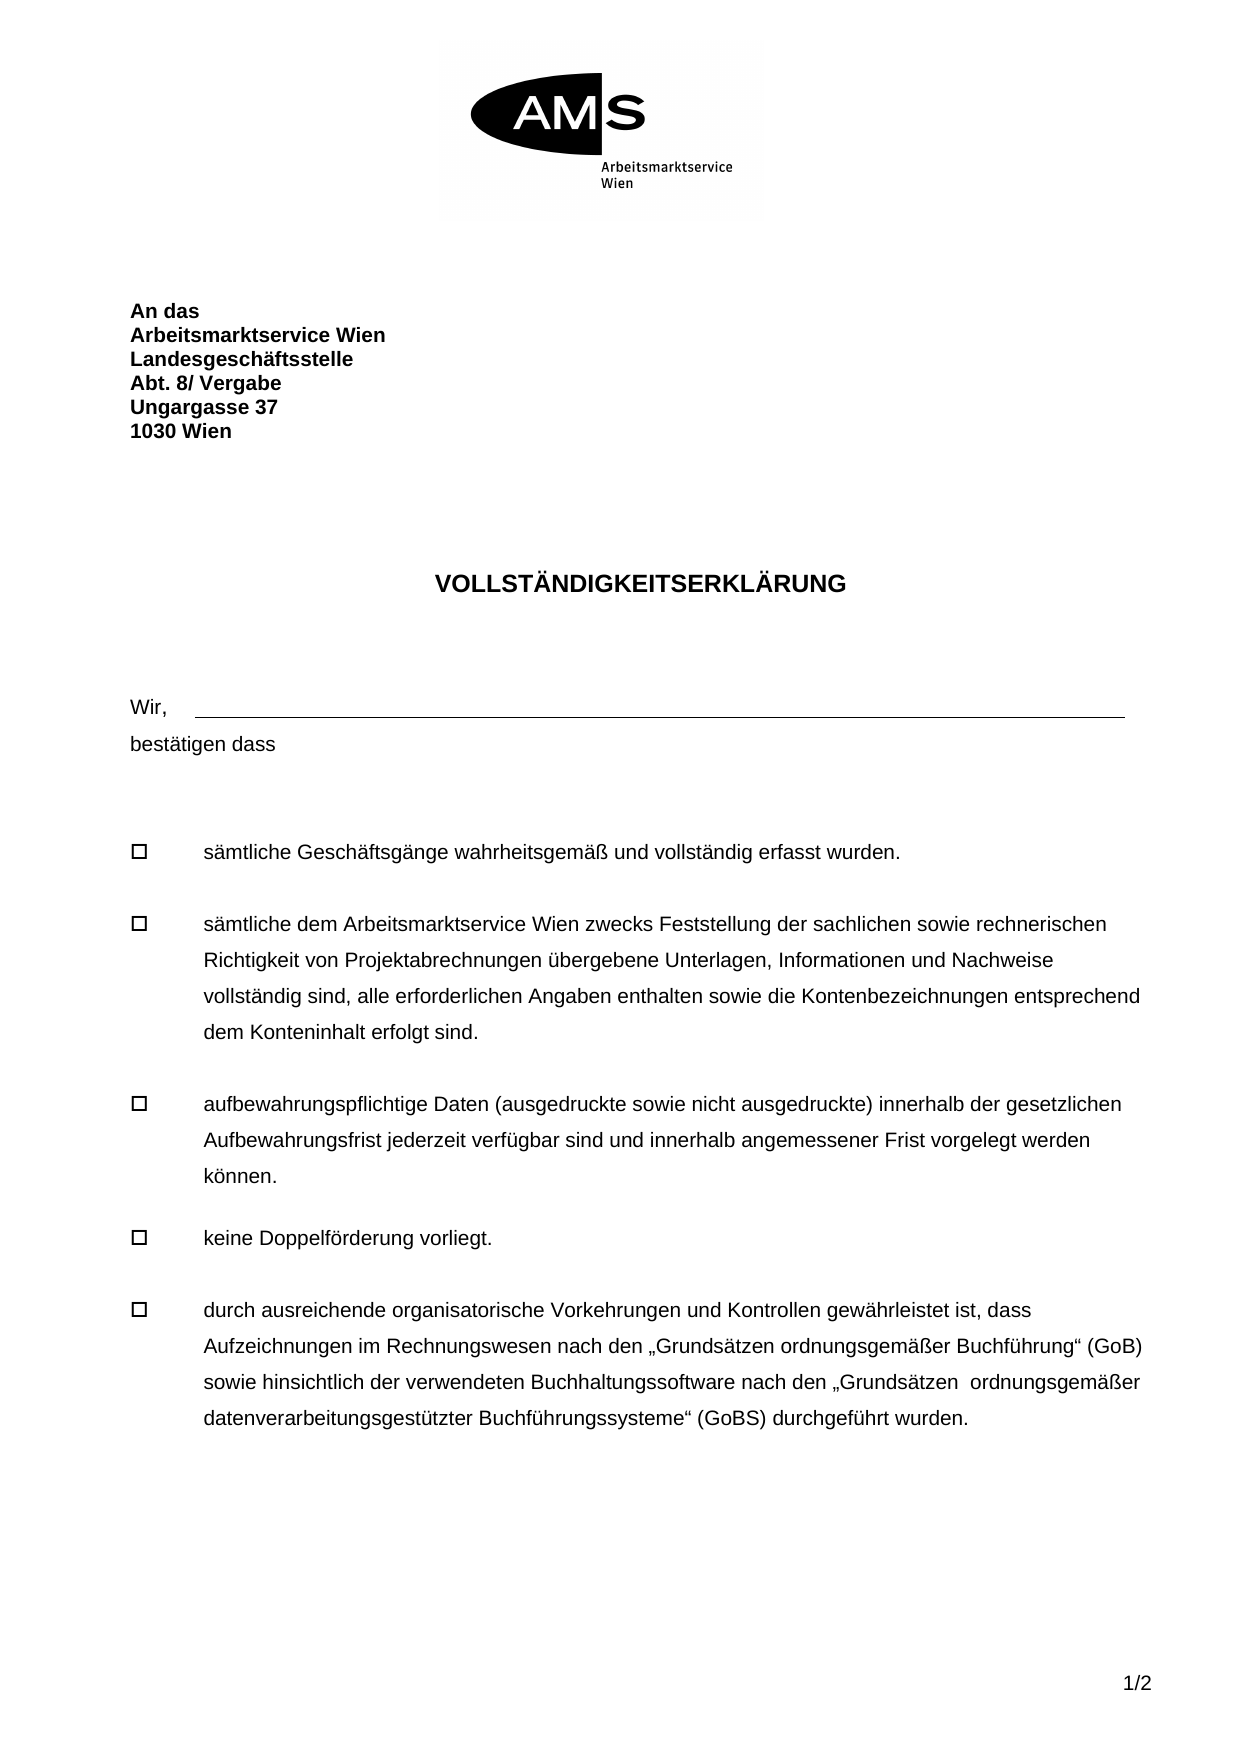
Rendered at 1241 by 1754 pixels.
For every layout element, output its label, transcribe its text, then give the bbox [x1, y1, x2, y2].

text 1030 Wien [130, 419, 1152, 443]
list sämtliche dem Arbeitsmarktservice Wien zwecks Feststellung der sachlichen sowie rechnerischen Richtigkeit von Projektabrechnungen übergebene Unterlagen, Informationen und Nachweise vollständig sind, alle erforderlichen Angaben enthalten sowie die Kontenbezeichnungen entsprechend dem Konteninhalt erfolgt sind. [130, 912, 1152, 1044]
text Arbeitsmarktservice Wien [130, 323, 1152, 347]
text Landesgeschäftsstelle [130, 347, 1152, 371]
list sämtliche Geschäftsgänge wahrheitsgemäß und vollständig erfasst wurden. [130, 840, 1152, 864]
text Wir, [130, 693, 1152, 719]
text Abt. 8/ Vergabe [130, 371, 1152, 395]
list aufbewahrungspflichtige Daten (ausgedruckte sowie nicht ausgedruckte) innerhalb der gesetzlichen Aufbewahrungsfrist jederzeit verfügbar sind und innerhalb angemessener Frist vorgelegt werden können. [130, 1092, 1152, 1188]
list durch ausreichende organisatorische Vorkehrungen und Kontrollen gewährleistet ist, dass Aufzeichnungen im Rechnungswesen nach den „Grundsätzen ordnungsgemäßer Buchführung“ (GoB) sowie hinsichtlich der verwendeten Buchhaltungssoftware nach den „Grundsätzen ordnungsgemäßer datenverarbeitungsgestützter Buchführungssysteme“ (GoBS) durchgeführt wurden. [130, 1298, 1152, 1430]
text VOLLSTÄNDIGKEITSERKLÄRUNG [130, 568, 1152, 599]
text An das [130, 299, 1152, 323]
text bestätigen dass [130, 732, 1152, 756]
list keine Doppelförderung vorliegt. [130, 1226, 1152, 1250]
text Ungargasse 37 [130, 395, 1152, 419]
picture [438, 40, 765, 221]
